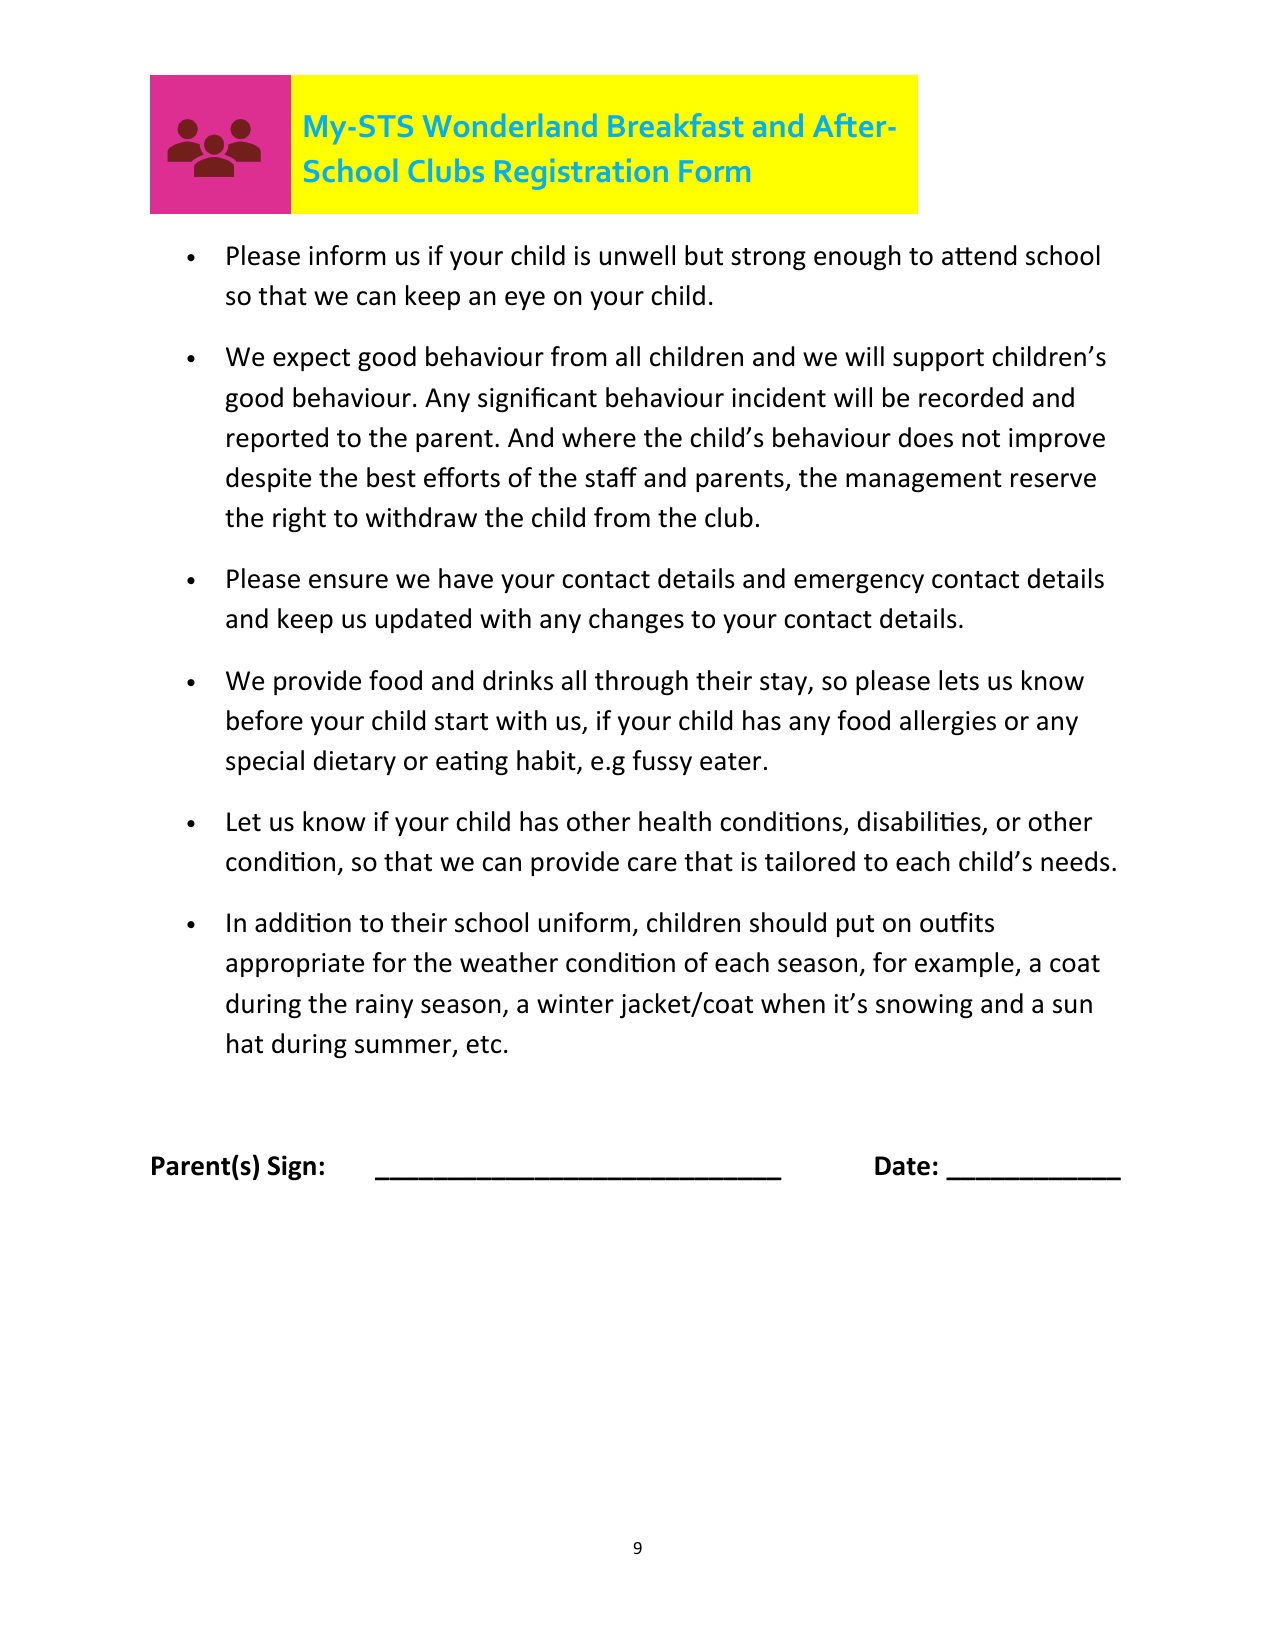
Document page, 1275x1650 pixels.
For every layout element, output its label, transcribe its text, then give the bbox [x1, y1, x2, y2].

list We provide food and drinks all through their stay, so please lets us know before your child start with us, if your child has any food allergies or any special dietary or eating habit, e.g fussy eater. [187, 662, 1125, 778]
list We expect good behaviour from all children and we will support children’s good behaviour. Any significant behaviour incident will be recorded and reported to the parent. And where the child’s behaviour does not improve despite the best efforts of the staff and parents, the management reserve the right to withdraw the child from the club. [187, 338, 1125, 535]
list Please inform us if your child is unwell but strong enough to attend school so that we can keep an eye on your child. [187, 237, 1125, 313]
list In addition to their school uniform, children should put on outfits appropriate for the weather condition of each season, for example, a coat during the rainy season, a winter jacket/coat when it’s snowing and a sun hat during summer, etc. [187, 904, 1125, 1061]
list Let us know if your child has other health conditions, disabilities, or other condition, so that we can provide care that is tailored to each child’s needs. [187, 803, 1125, 879]
text Parent(s) Sign: ____________________________ Date: ____________ [150, 1147, 1125, 1183]
picture [161, 95, 267, 201]
list Please ensure we have your contact details and emergency contact details and keep us updated with any changes to your contact details. [187, 560, 1125, 636]
